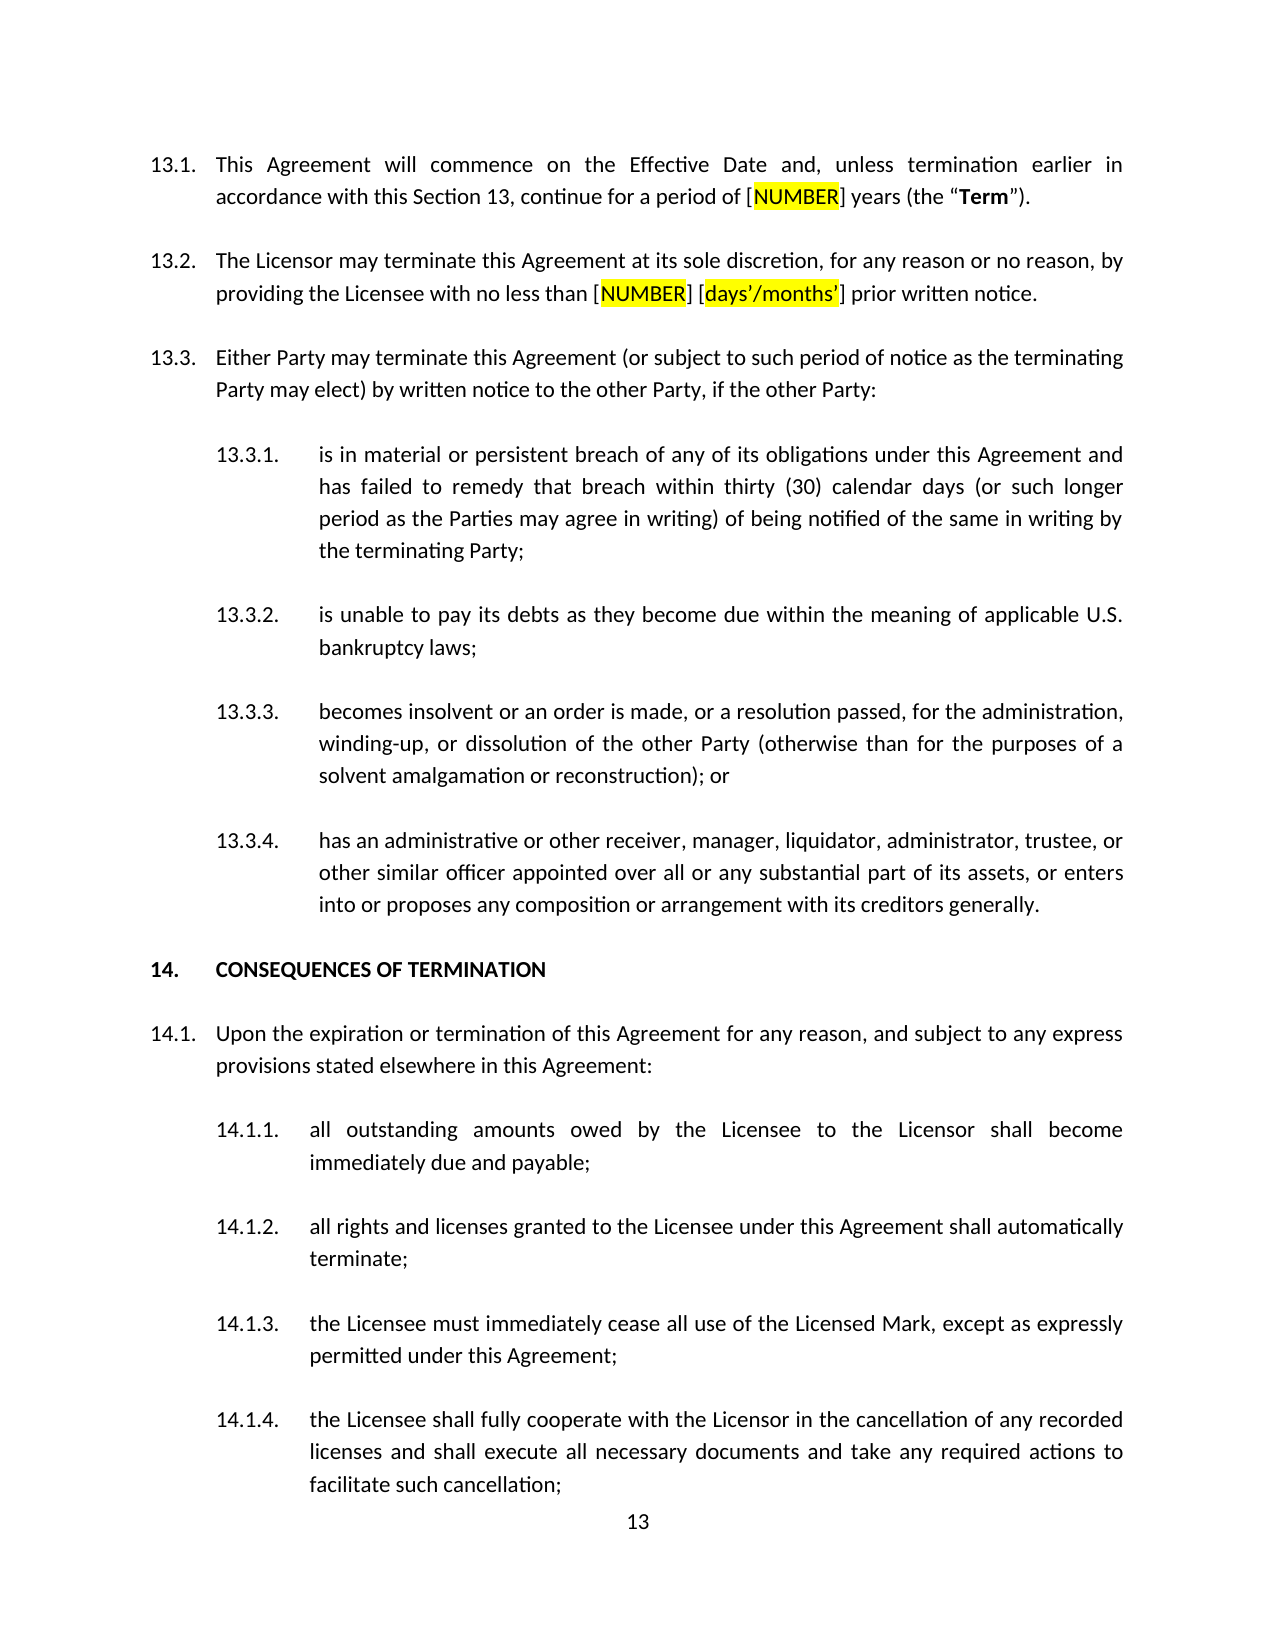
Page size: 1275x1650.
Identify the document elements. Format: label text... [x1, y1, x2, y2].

list all outstanding amounts owed by the Licensee to the Licensor shall become immediately due and payable; [216, 1116, 1125, 1176]
list This Agreement will commence on the Effective Date and, unless termination earlier in accordance with this Section 13, continue for a period of [NUMBER] years (the “Term”). [150, 150, 1125, 210]
list the Licensee must immediately cease all use of the Licensed Mark, except as expressly permitted under this Agreement; [216, 1309, 1125, 1369]
list CONSEQUENCES OF TERMINATION [150, 955, 1125, 983]
list all rights and licenses granted to the Licensee under this Agreement shall automatically terminate; [216, 1212, 1125, 1272]
list Upon the expiration or termination of this Agreement for any reason, and subject to any express provisions stated elsewhere in this Agreement: [150, 1019, 1125, 1079]
list becomes insolvent or an order is made, or a resolution passed, for the administration, winding-up, or dissolution of the other Party (otherwise than for the purposes of a solvent amalgamation or reconstruction); or [216, 697, 1125, 789]
list the Licensee shall fully cooperate with the Licensor in the cancellation of any recorded licenses and shall execute all necessary documents and take any required actions to facilitate such cancellation; [216, 1405, 1125, 1498]
list The Licensor may terminate this Agreement at its sole discretion, for any reason or no reason, by providing the Licensee with no less than [NUMBER] [days’/months’] prior written notice. [150, 247, 1125, 307]
list has an administrative or other receiver, manager, liquidator, administrator, trustee, or other similar officer appointed over all or any substantial part of its assets, or enters into or proposes any composition or arrangement with its creditors generally. [216, 826, 1125, 918]
list Either Party may terminate this Agreement (or subject to such period of notice as the terminating Party may elect) by written notice to the other Party, if the other Party: [150, 343, 1125, 403]
list is unable to pay its debts as they become due within the meaning of applicable U.S. bankruptcy laws; [216, 601, 1125, 661]
list is in material or persistent breach of any of its obligations under this Agreement and has failed to remedy that breach within thirty (30) calendar days (or such longer period as the Parties may agree in writing) of being notified of the same in writing by the terminating Party; [216, 440, 1125, 564]
